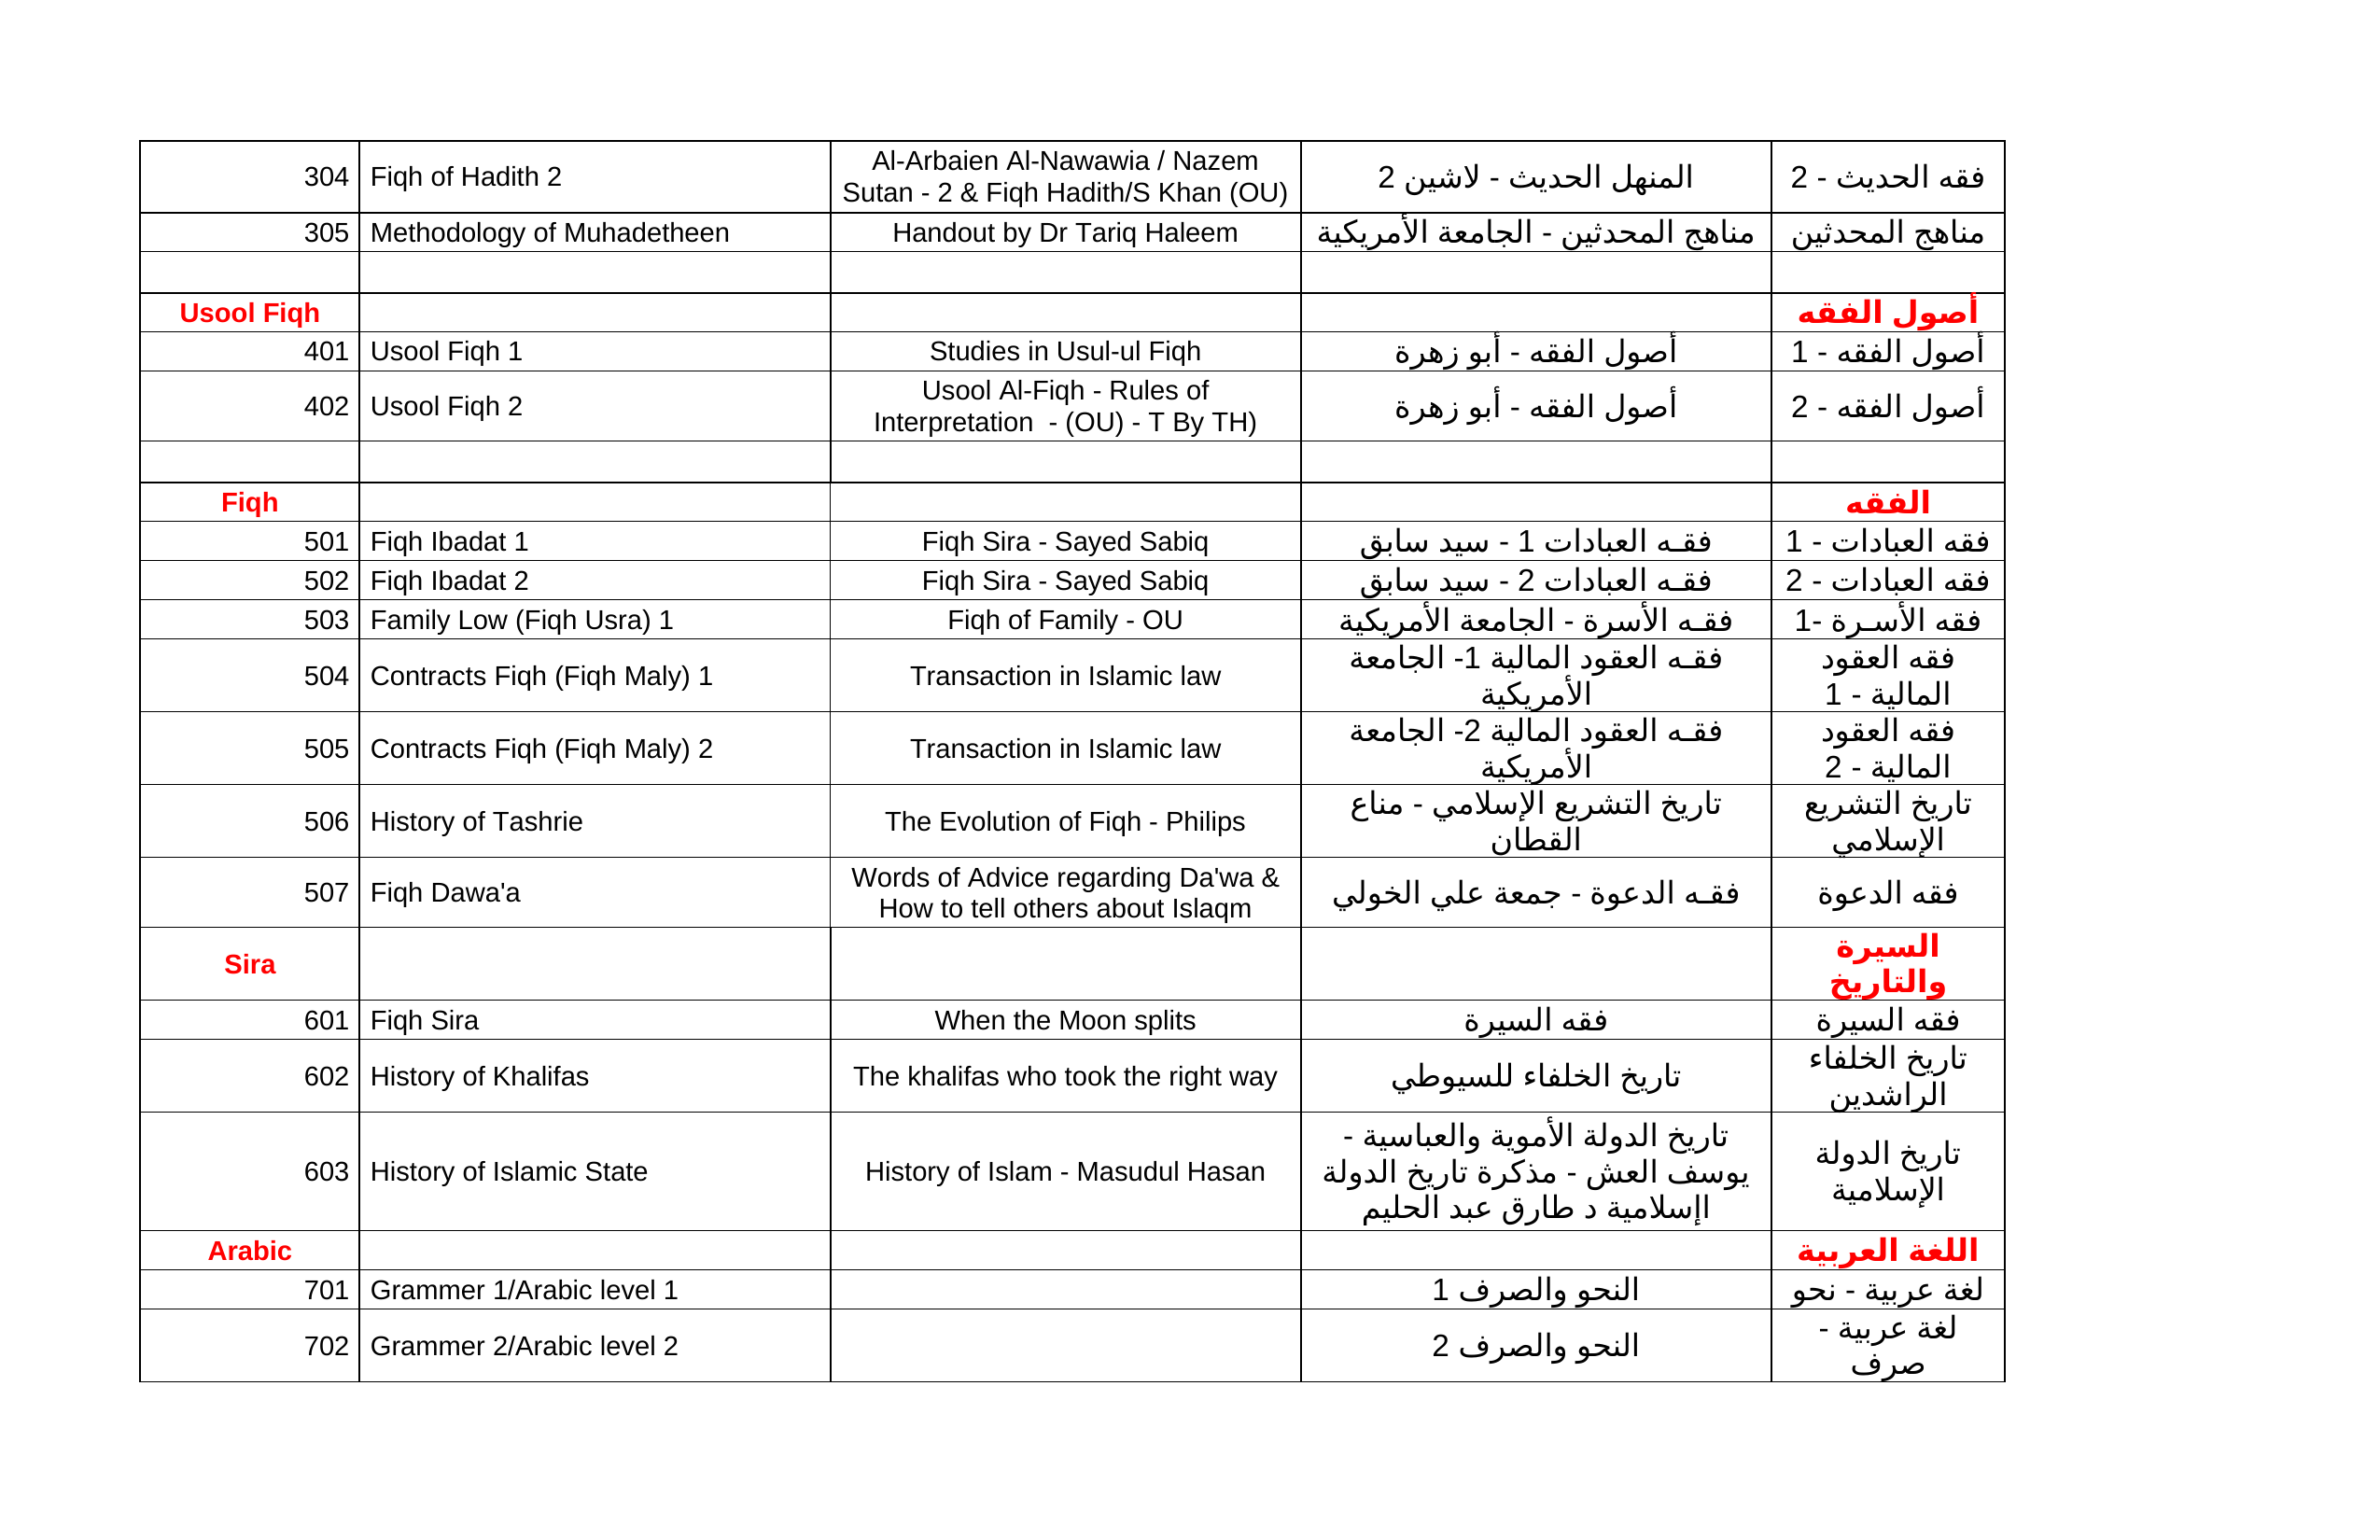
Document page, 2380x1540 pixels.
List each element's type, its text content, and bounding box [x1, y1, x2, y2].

table_cell تاريخ التشريع الإسلامي [1772, 785, 2004, 857]
table_cell 602 [141, 1040, 358, 1112]
table_cell [832, 252, 1300, 291]
table_cell السيرة والتاريخ [1772, 928, 2004, 1000]
table_cell Contracts Fiqh (Fiqh Maly) 2 [360, 712, 830, 784]
table_cell المنهل الحديث - لاشين 2 [1302, 142, 1771, 212]
table_cell فقه السيرة [1772, 1001, 2004, 1039]
table_cell Fiqh Sira - Sayed Sabiq [831, 561, 1300, 599]
table_cell [832, 441, 1300, 482]
table_cell فقه الدعوة [1772, 858, 2004, 927]
table_cell History of Khalifas [360, 1040, 830, 1112]
table_cell Transaction in Islamic law [831, 712, 1300, 784]
table_cell مناهج المحدثين [1772, 214, 2004, 251]
table_cell Fiqh of Hadith 2 [360, 142, 830, 212]
table_cell أصول الفقه - أبو زهرة [1302, 371, 1771, 441]
table_cell 504 [141, 639, 358, 711]
table_cell أصول الفقه - 2 [1772, 371, 2004, 441]
table_cell 502 [141, 561, 358, 599]
table_cell فقه الأسـرة -1 [1772, 600, 2004, 638]
table_cell Usool Fiqh 1 [360, 332, 830, 371]
table_cell Usool Al-Fiqh - Rules of Interpretation - (OU) - T By TH) [832, 371, 1300, 441]
table_cell 506 [141, 785, 358, 857]
table_cell History of Tashrie [360, 785, 830, 857]
table_cell Methodology of Muhadetheen [360, 214, 830, 251]
table_cell [1302, 294, 1771, 331]
table_cell فقه العقود المالية - 2 [1772, 712, 2004, 784]
table_cell 401 [141, 332, 358, 371]
table_cell [1302, 483, 1771, 521]
table_cell [832, 1270, 1300, 1309]
table_cell Fiqh Sira - Sayed Sabiq [831, 522, 1300, 560]
table_cell Studies in Usul-ul Fiqh [832, 332, 1300, 371]
table_cell 305 [141, 214, 358, 251]
table_cell Family Low (Fiqh Usra) 1 [360, 600, 830, 638]
table_cell 701 [141, 1270, 358, 1309]
table_cell [832, 1231, 1300, 1269]
table_cell Al-Arbaien Al-Nawawia / Nazem Sutan - 2 & Fiqh Hadith/S Khan (OU) [832, 142, 1300, 212]
table_cell [832, 294, 1300, 331]
table_cell Transaction in Islamic law [831, 639, 1300, 711]
table_cell When the Moon splits [832, 1001, 1300, 1039]
table_cell النحو والصرف 2 [1302, 1309, 1771, 1381]
table_cell تاريخ الخلفاء للسيوطي [1302, 1040, 1771, 1112]
table_cell فقـه العبادات 2 - سيد سابق [1302, 561, 1771, 599]
table_cell 507 [141, 858, 358, 927]
table_cell [1772, 441, 2004, 482]
table_cell [360, 1231, 830, 1269]
table_cell Grammer 1/Arabic level 1 [360, 1270, 830, 1309]
table_cell [360, 483, 830, 521]
table_cell Sira [141, 928, 358, 1000]
table_cell [1302, 252, 1771, 291]
table_cell Words of Advice regarding Da'wa & How to tell others about Islaqm [831, 858, 1300, 927]
table_cell Fiqh Sira [360, 1001, 830, 1039]
table_cell فقـه العقود المالية 1- الجامعة الأمريكية [1302, 639, 1771, 711]
table_cell Fiqh Ibadat 1 [360, 522, 830, 560]
table_cell [141, 252, 358, 291]
table_cell [360, 294, 830, 331]
table_cell Fiqh [141, 483, 358, 521]
table_cell أصول الفقه - 1 [1772, 332, 2004, 371]
table_cell Fiqh of Family - OU [831, 600, 1300, 638]
table_cell لغة عربية - صرف [1772, 1309, 2004, 1381]
table_cell فقه السيرة [1302, 1001, 1771, 1039]
table_cell [832, 1309, 1300, 1381]
table_cell 603 [141, 1113, 358, 1230]
table_cell لغة عربية - نحو [1772, 1270, 2004, 1309]
table_cell 501 [141, 522, 358, 560]
table_cell تاريخ الخلفاء الراشدين [1772, 1040, 2004, 1112]
table_cell فقه العبادات - 2 [1772, 561, 2004, 599]
table_cell النحو والصرف 1 [1302, 1270, 1771, 1309]
table_cell [360, 928, 830, 1000]
table_cell Fiqh Dawa'a [360, 858, 830, 927]
table_cell [1772, 252, 2004, 291]
table_cell 505 [141, 712, 358, 784]
table_cell مناهج المحدثين - الجامعة الأمريكية [1302, 214, 1771, 251]
table_cell Usool Fiqh 2 [360, 371, 830, 441]
table_cell [360, 441, 830, 482]
table_cell The Evolution of Fiqh - Philips [831, 785, 1300, 857]
table_cell فقـه العقود المالية 2- الجامعة الأمريكية [1302, 712, 1771, 784]
table_cell 402 [141, 371, 358, 441]
table_cell فقه الحديث - 2 [1772, 142, 2004, 212]
table_cell History of Islam - Masudul Hasan [832, 1113, 1300, 1230]
table_cell History of Islamic State [360, 1113, 830, 1230]
table_cell [1302, 928, 1771, 1000]
table_cell تاريخ الدولة الإسلامية [1772, 1113, 2004, 1230]
table_cell Grammer 2/Arabic level 2 [360, 1309, 830, 1381]
table_cell تاريخ الدولة الأموية والعباسية - يوسف العش - مذكرة تاريخ الدولة اإسلامية د طارق عبد الحليم [1302, 1113, 1771, 1230]
table_cell The khalifas who took the right way [832, 1040, 1300, 1112]
table_cell [360, 252, 830, 291]
table_cell Contracts Fiqh (Fiqh Maly) 1 [360, 639, 830, 711]
table_cell الفقه [1772, 483, 2004, 521]
table_cell أصول الفقه - أبو زهرة [1302, 332, 1771, 371]
table_cell أصول الفقه [1772, 294, 2004, 331]
table_cell اللغة العربية [1772, 1231, 2004, 1269]
table_cell فقه العبادات - 1 [1772, 522, 2004, 560]
table_cell Usool Fiqh [141, 294, 358, 331]
table_cell 503 [141, 600, 358, 638]
table_cell [1302, 441, 1771, 482]
table_cell [832, 928, 1300, 1000]
table_cell 702 [141, 1309, 358, 1381]
table_cell Arabic [141, 1231, 358, 1269]
table_cell [1302, 1231, 1771, 1269]
table_cell فقـه الأسرة - الجامعة الأمريكية [1302, 600, 1771, 638]
table_cell فقـه الدعوة - جمعة علي الخولي [1302, 858, 1771, 927]
table_cell فقـه العبادات 1 - سيد سابق [1302, 522, 1771, 560]
table_cell 304 [141, 142, 358, 212]
table_cell Handout by Dr Tariq Haleem [832, 214, 1300, 251]
table_cell Fiqh Ibadat 2 [360, 561, 830, 599]
table_cell 601 [141, 1001, 358, 1039]
table_cell [831, 483, 1300, 521]
table_cell تاريخ التشريع الإسلامي - مناع القطان [1302, 785, 1771, 857]
table_cell فقه العقود المالية - 1 [1772, 639, 2004, 711]
table_cell [141, 441, 358, 482]
